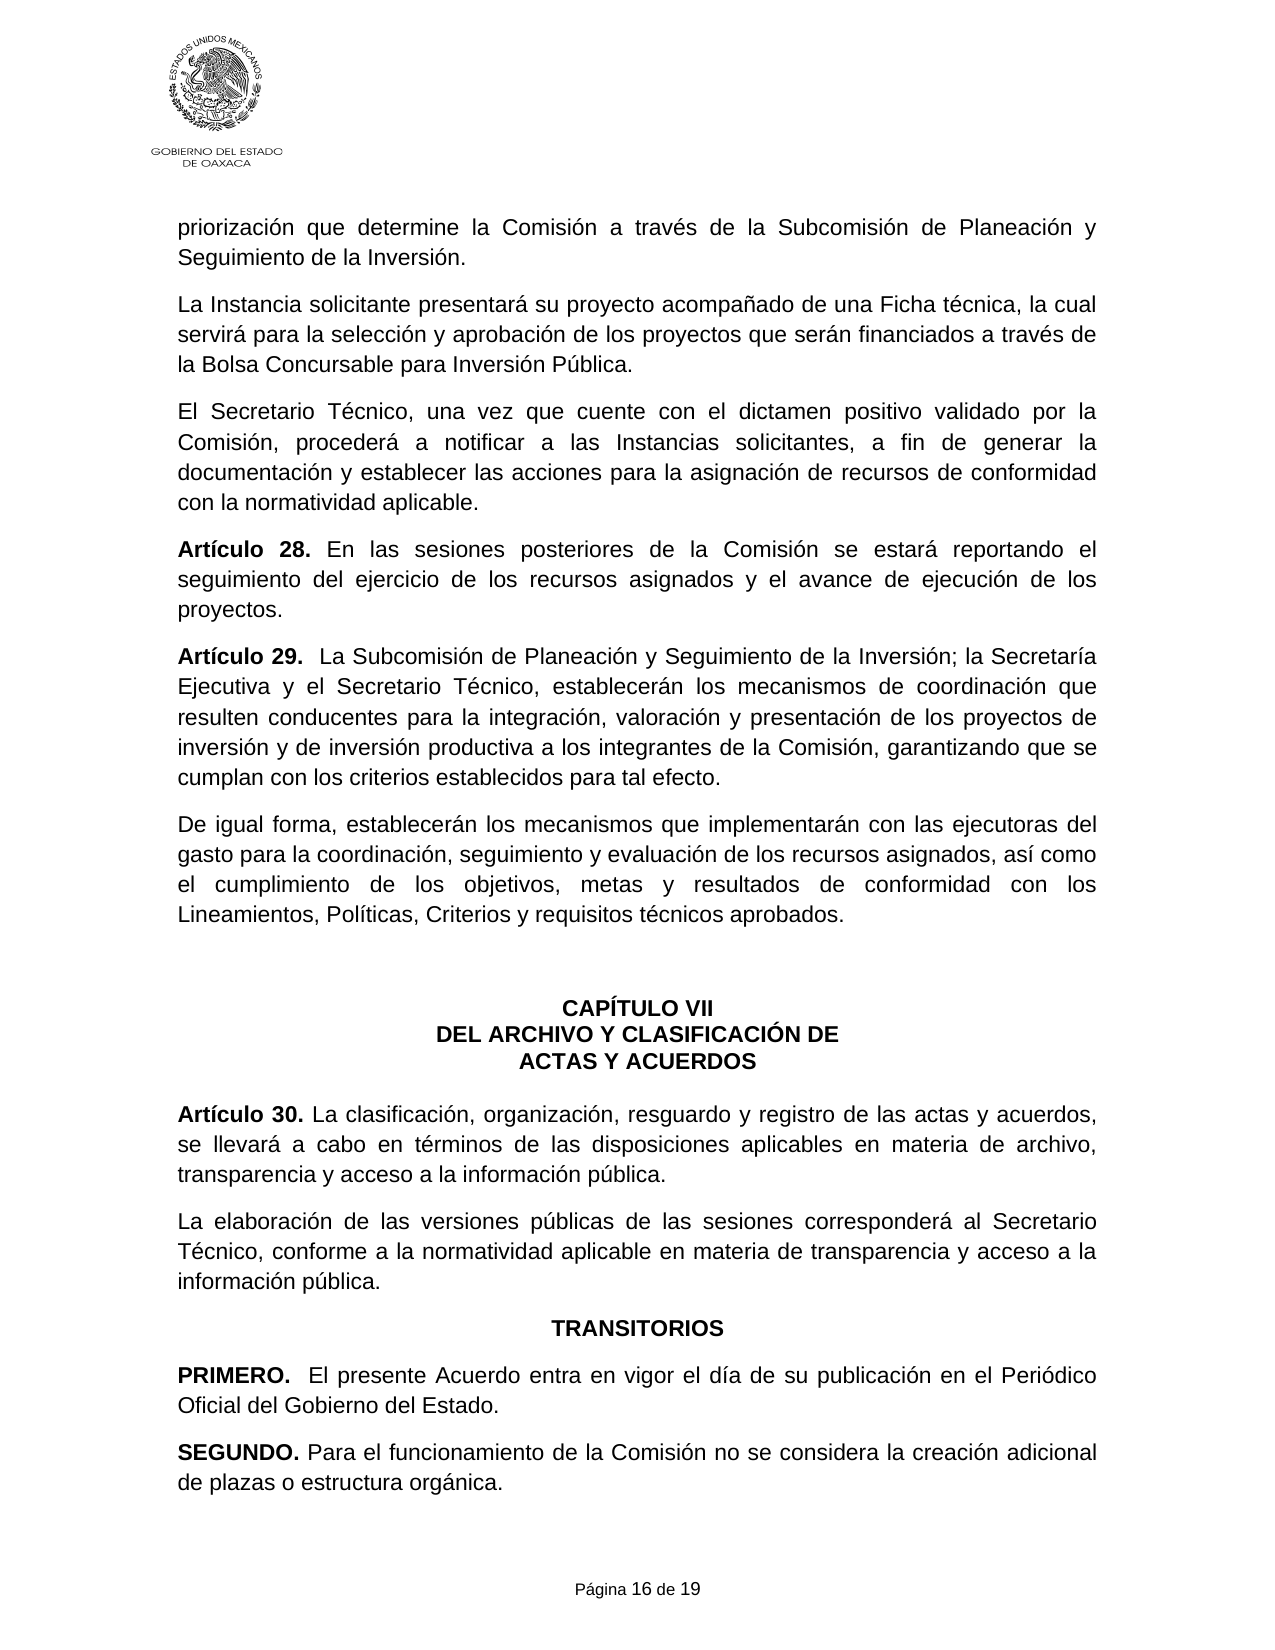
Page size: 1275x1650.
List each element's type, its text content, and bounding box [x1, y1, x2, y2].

text La elaboración de las versiones públicas de las sesiones corresponderá al Secretario Técnico, conforme a la normatividad aplicable en materia de transparencia y acceso a la información pública. [177, 1208, 1098, 1294]
text Artículo 29. La Subcomisión de Planeación y Seguimiento de la Inversión; la Secretaría Ejecutiva y el Secretario Técnico, establecerán los mecanismos de coordinación que resulten conducentes para la integración, valoración y presentación de los proyectos de inversión y de inversión productiva a los integrantes de la Comisión, garantizando que se cumplan con los criterios establecidos para tal efecto. [177, 643, 1098, 790]
text PRIMERO. El presente Acuerdo entra en vigor el día de su publicación en el Periódico Oficial del Gobierno del Estado. [177, 1362, 1098, 1418]
text Artículo 28. En las sesiones posteriores de la Comisión se estará reportando el seguimiento del ejercicio de los recursos asignados y el avance de ejecución de los proyectos. [177, 536, 1098, 622]
text ACTAS Y ACUERDOS [177, 1048, 1098, 1074]
text DEL ARCHIVO Y CLASIFICACIÓN DE [177, 1021, 1098, 1048]
text Artículo 30. La clasificación, organización, resguardo y registro de las actas y acuerdos, se llevará a cabo en términos de las disposiciones aplicables en materia de archivo, transparencia y acceso a la información pública. [177, 1101, 1098, 1187]
text La Instancia solicitante presentará su proyecto acompañado de una Ficha técnica, la cual servirá para la selección y aprobación de los proyectos que serán financiados a través de la Bolsa Concursable para Inversión Pública. [177, 291, 1098, 378]
picture [148, 32, 283, 167]
text SEGUNDO. Para el funcionamiento de la Comisión no se considera la creación adicional de plazas o estructura orgánica. [177, 1439, 1098, 1496]
text CAPÍTULO VII [177, 995, 1098, 1021]
text TRANSITORIOS [177, 1315, 1098, 1341]
text De igual forma, establecerán los mecanismos que implementarán con las ejecutoras del gasto para la coordinación, seguimiento y evaluación de los recursos asignados, así como el cumplimiento de los objetivos, metas y resultados de conformidad con los Lineamientos, Políticas, Criterios y requisitos técnicos aprobados. [177, 811, 1098, 928]
text El Secretario Técnico, una vez que cuente con el dictamen positivo validado por la Comisión, procederá a notificar a las Instancias solicitantes, a fin de generar la documentación y establecer las acciones para la asignación de recursos de conformidad con la normatividad aplicable. [177, 398, 1098, 515]
